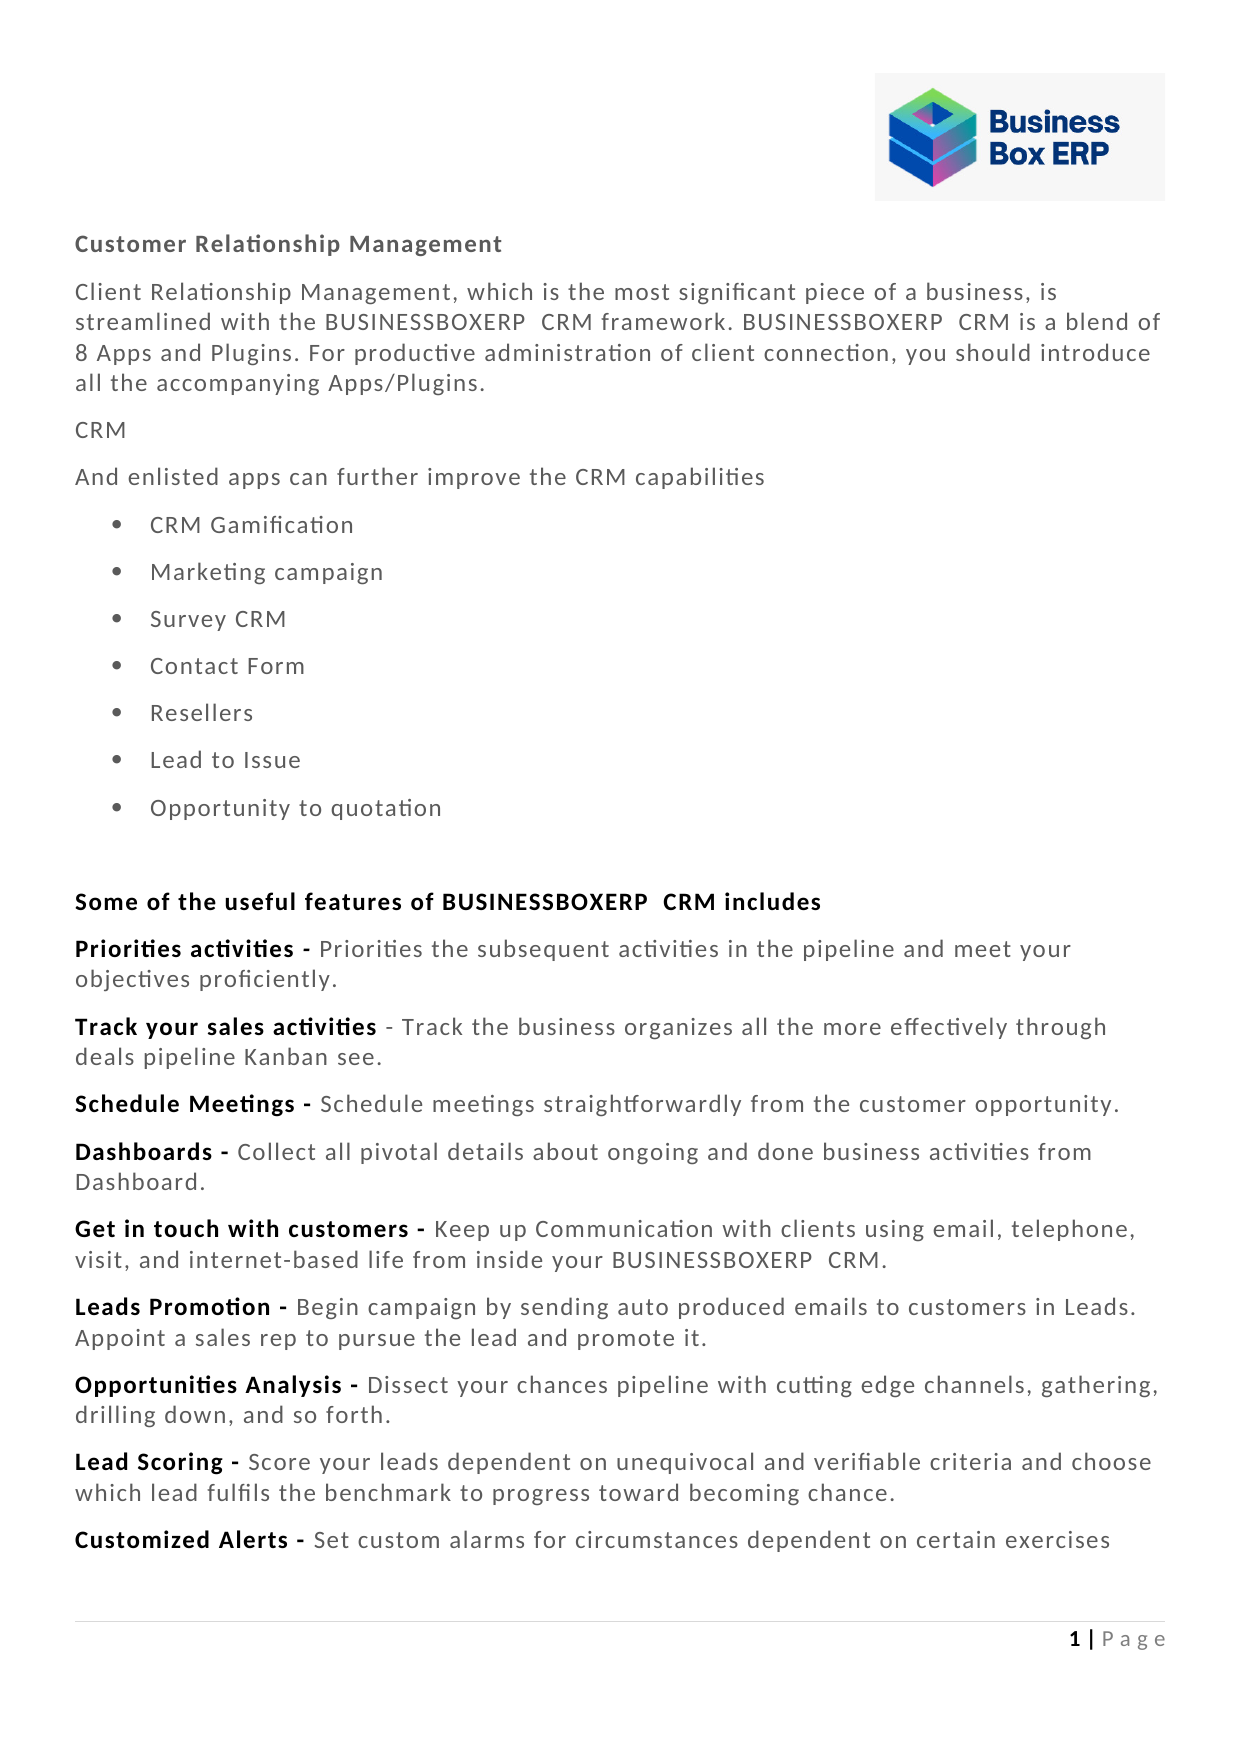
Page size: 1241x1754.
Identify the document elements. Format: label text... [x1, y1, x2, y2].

subtitle Schedule Meetings - Schedule meetings straightforwardly from the customer opportunity. [75, 1088, 1165, 1119]
subtitle Lead to Issue [112, 745, 1165, 775]
subtitle Get in touch with customers - Keep up Communication with clients using email, telephone, visit, and internet-based life from inside your BUSINESSBOXERP CRM. [75, 1213, 1165, 1274]
subtitle Resellers [112, 697, 1165, 728]
subtitle Priorities activities - Priorities the subsequent activities in the pipeline and meet your objectives proficiently. [75, 933, 1165, 994]
subtitle Leads Promotion - Begin campaign by sending auto produced emails to customers in Leads. Appoint a sales rep to pursue the lead and promote it. [75, 1291, 1165, 1352]
subtitle Lead Scoring - Score your leads dependent on unequivocal and verifiable criteria and choose which lead fulfils the benchmark to progress toward becoming chance. [75, 1447, 1165, 1508]
subtitle Client Relationship Management, which is the most significant piece of a business, is streamlined with the BUSINESSBOXERP CRM framework. BUSINESSBOXERP CRM is a blend of 8 Apps and Plugins. For productive administration of client connection, you should introduce all the accompanying Apps/Plugins. [75, 276, 1165, 398]
picture [874, 73, 1166, 201]
subtitle Survey CRM [112, 603, 1165, 634]
subtitle Customer Relationship Management [75, 228, 1165, 259]
subtitle Opportunity to quotation [112, 792, 1165, 822]
subtitle CRM Gamification [112, 509, 1165, 539]
subtitle Track your sales activities - Track the business organizes all the more effectively through deals pipeline Kanban see. [75, 1011, 1165, 1072]
subtitle Opportunities Analysis - Dissect your chances pipeline with cutting edge channels, gathering, drilling down, and so forth. [75, 1369, 1165, 1430]
subtitle And enlisted apps can further improve the CRM capabilities [75, 462, 1165, 492]
subtitle Marketing campaign [112, 556, 1165, 586]
subtitle Customized Alerts - Set custom alarms for circumstances dependent on certain exercises [75, 1524, 1165, 1555]
subtitle CRM [75, 414, 1165, 445]
subtitle Dashboards - Collect all pivotal details about ongoing and done business activities from Dashboard. [75, 1136, 1165, 1197]
subtitle Some of the useful features of BUSINESSBOXERP CRM includes [75, 886, 1165, 916]
subtitle Contact Form [112, 650, 1165, 681]
